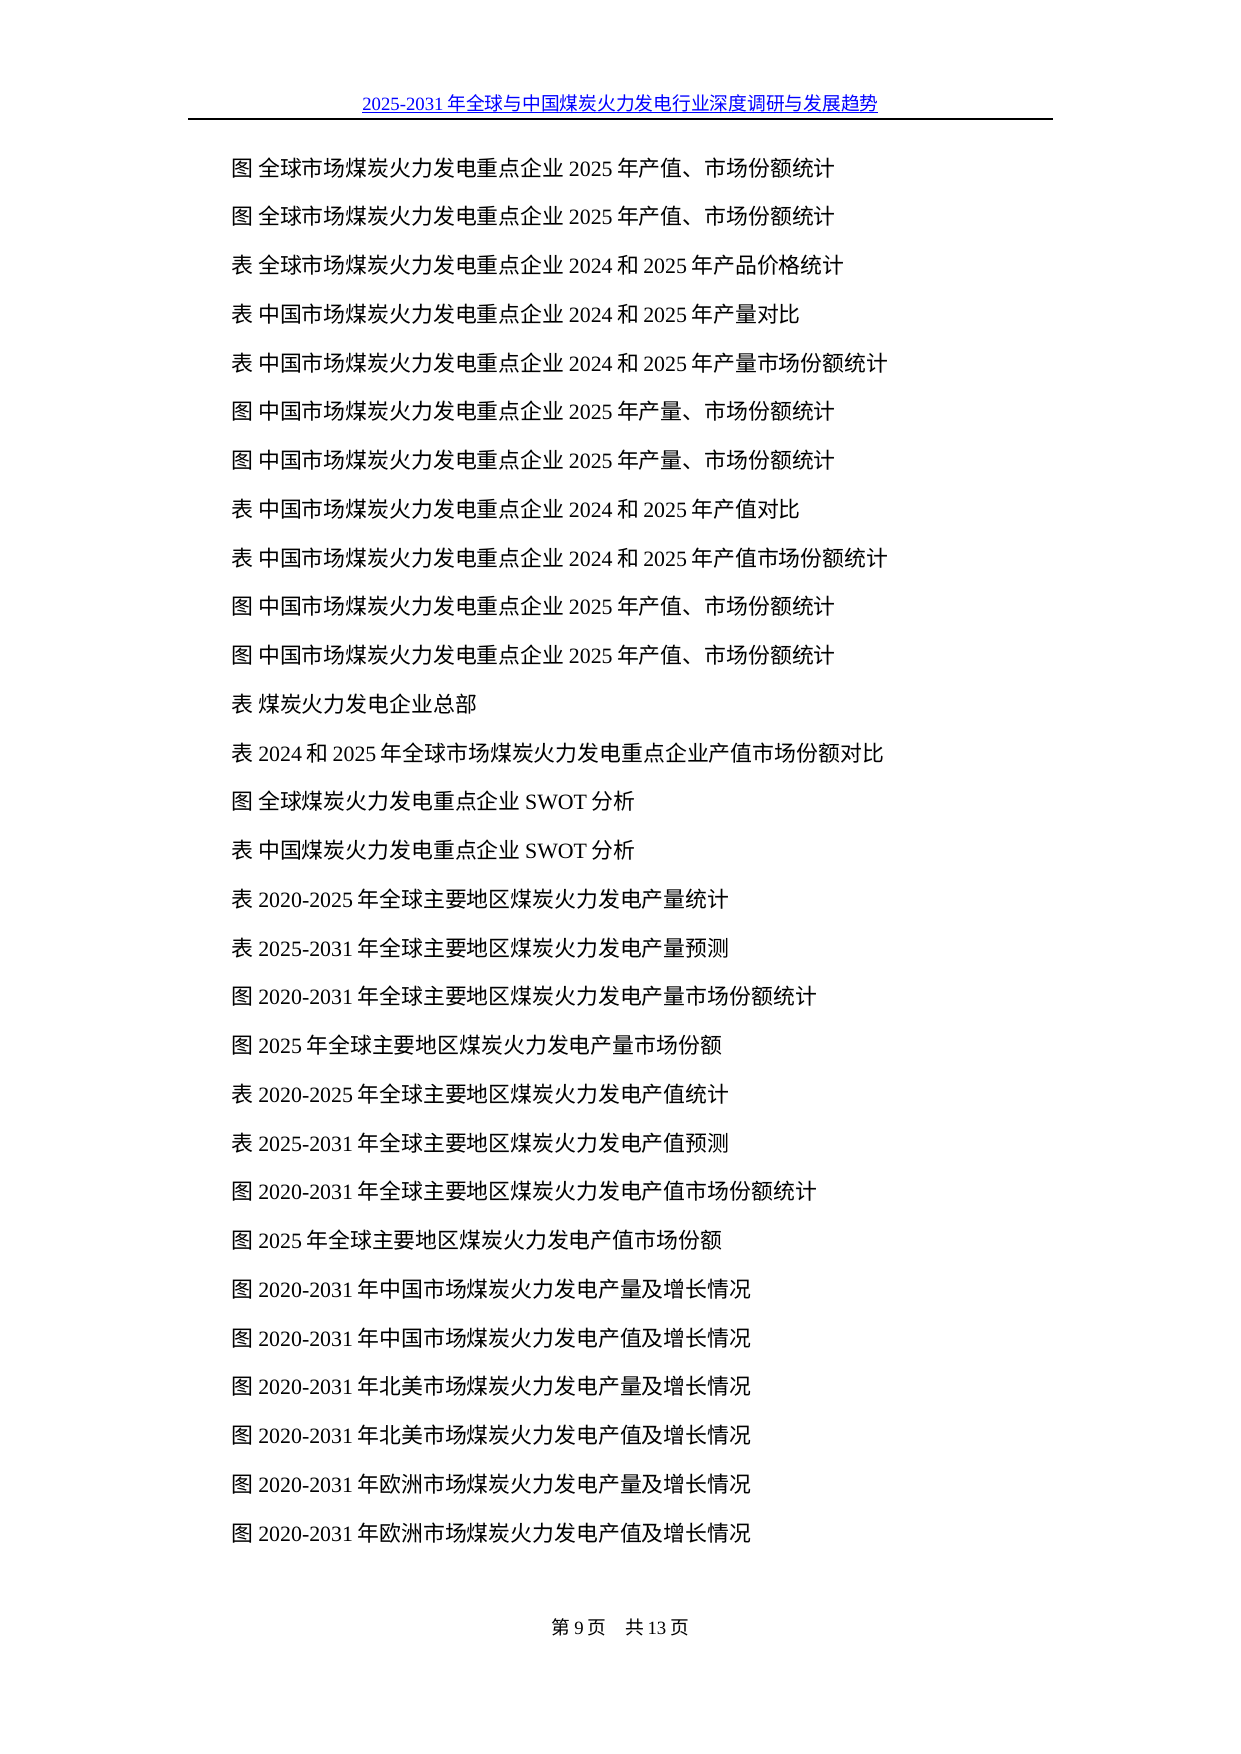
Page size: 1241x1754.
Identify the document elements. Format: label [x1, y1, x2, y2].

text [187, 150, 1053, 1548]
